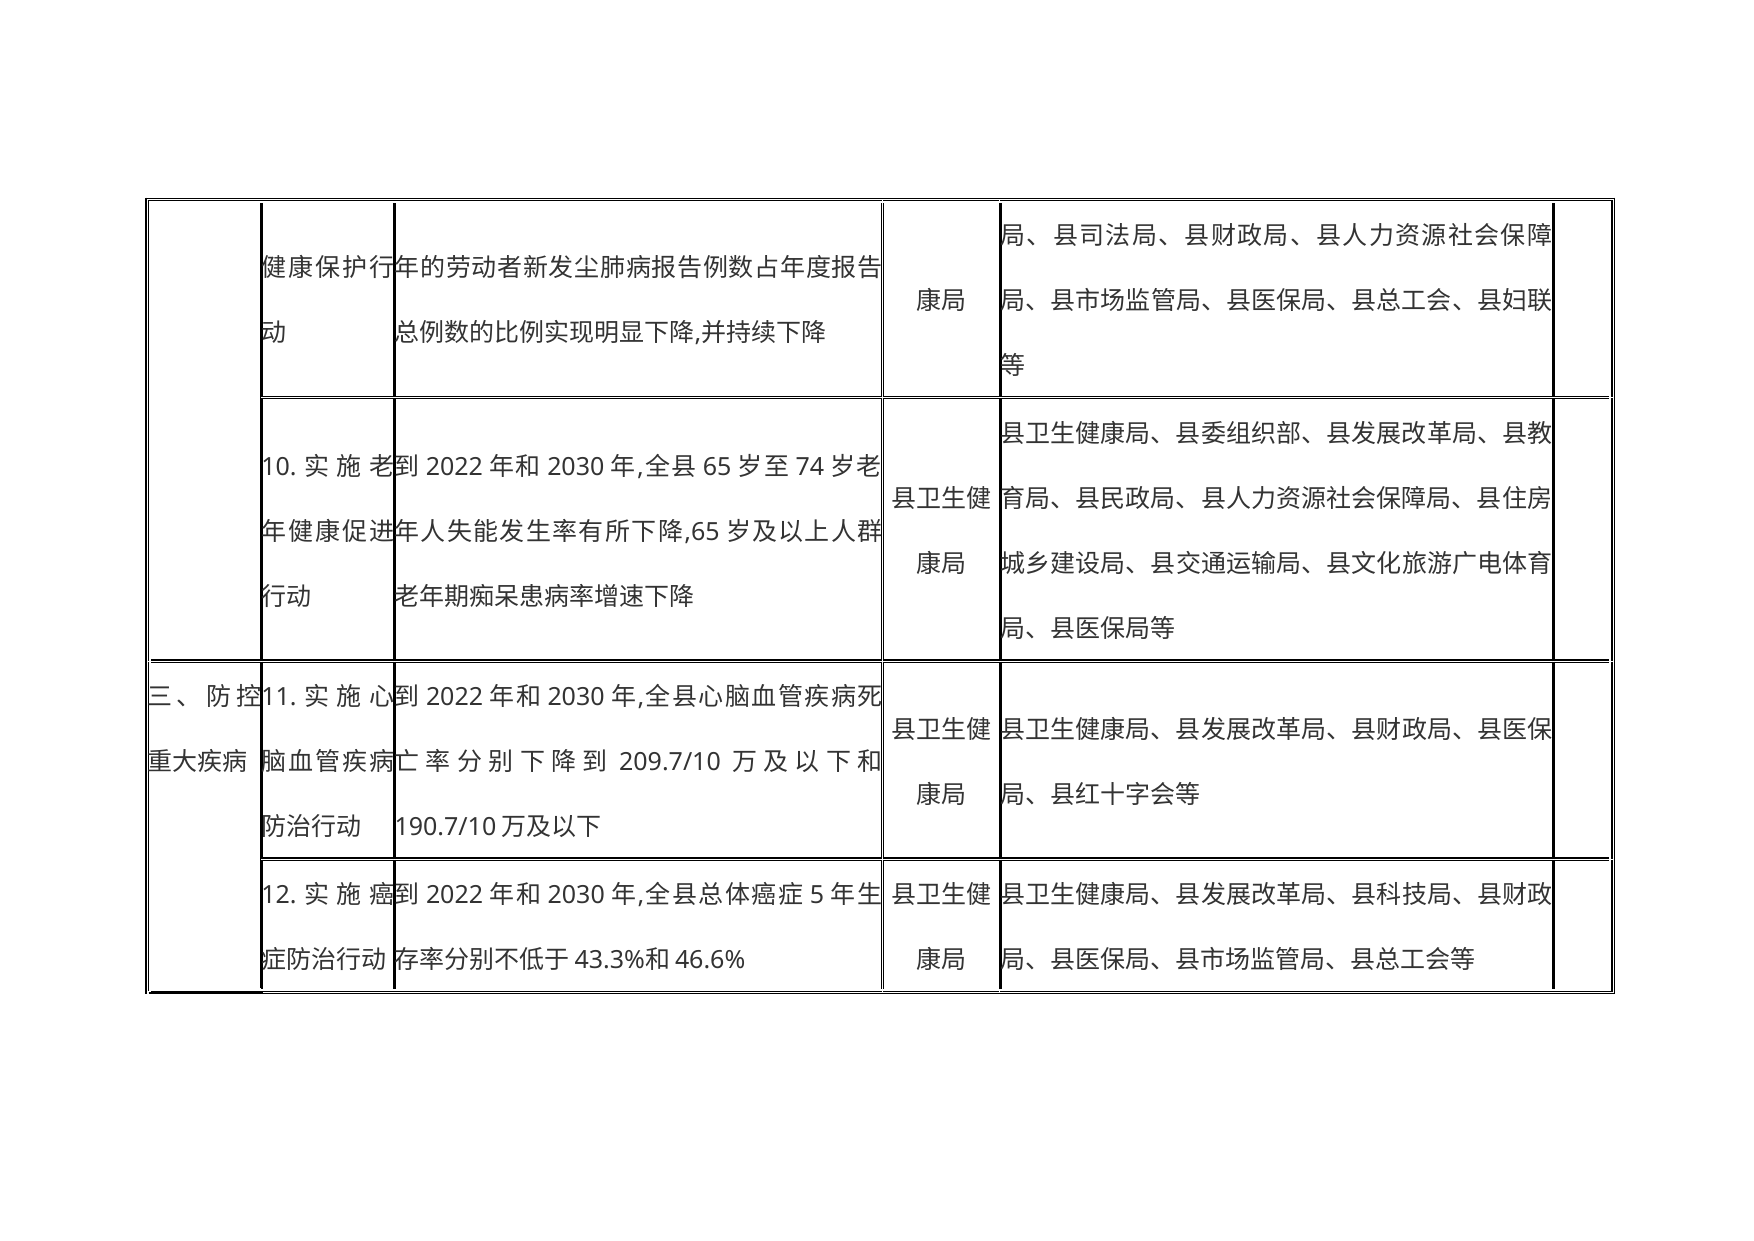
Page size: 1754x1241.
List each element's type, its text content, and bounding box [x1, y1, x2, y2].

table_cell 10.实施老年健康促进行动 [263, 399, 393, 659]
table_cell 到2022年和2030年,全县心脑血管疾病死亡率分别下降到209.7/10万及以下和190.7/10万及以下 [396, 663, 881, 857]
table_cell 县卫生健康局、县委组织部、县发展改革局、县教育局、县民政局、县人力资源社会保障局、县住房城乡建设局、县交通运输局、县文化旅游广电体育局、县医保局等 [1002, 399, 1552, 659]
table_cell [1553, 396, 1613, 659]
table_cell [1553, 857, 1612, 991]
table_cell 县卫生健康局 [884, 663, 999, 857]
table_cell 三、防控重大疾病 [149, 659, 261, 991]
table_cell 9.实施职业健康保护行动 [261, 201, 394, 396]
table_cell 12.实施癌症防治行动 [261, 861, 394, 991]
table_cell 县卫生健康局、县发展改革局、县财政局、县医保局、县红十字会等 [1002, 663, 1552, 857]
table_cell 11.实施心脑血管疾病防治行动 [263, 663, 393, 857]
table_cell [1553, 201, 1611, 396]
table_cell 县卫生健康局、县发展改革局、县科技局、县财政局、县医保局、县市场监管局、县总工会等 [1000, 861, 1553, 991]
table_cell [394, 201, 882, 396]
table_cell 县卫生健康局 [883, 861, 1000, 991]
table_cell 县卫生健康局 [883, 199, 1000, 396]
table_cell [1000, 201, 1553, 396]
table_cell 县卫生健康局 [884, 399, 999, 659]
table_cell 到2022年和2030年,全县65岁至74岁老年人失能发生率有所下降,65岁及以上人群老年期痴呆患病率增速下降 [396, 399, 881, 659]
table_cell [1555, 659, 1612, 857]
table_cell 到2022年和2030年,全县总体癌症5年生存率分别不低于43.3%和46.6% [394, 861, 882, 991]
